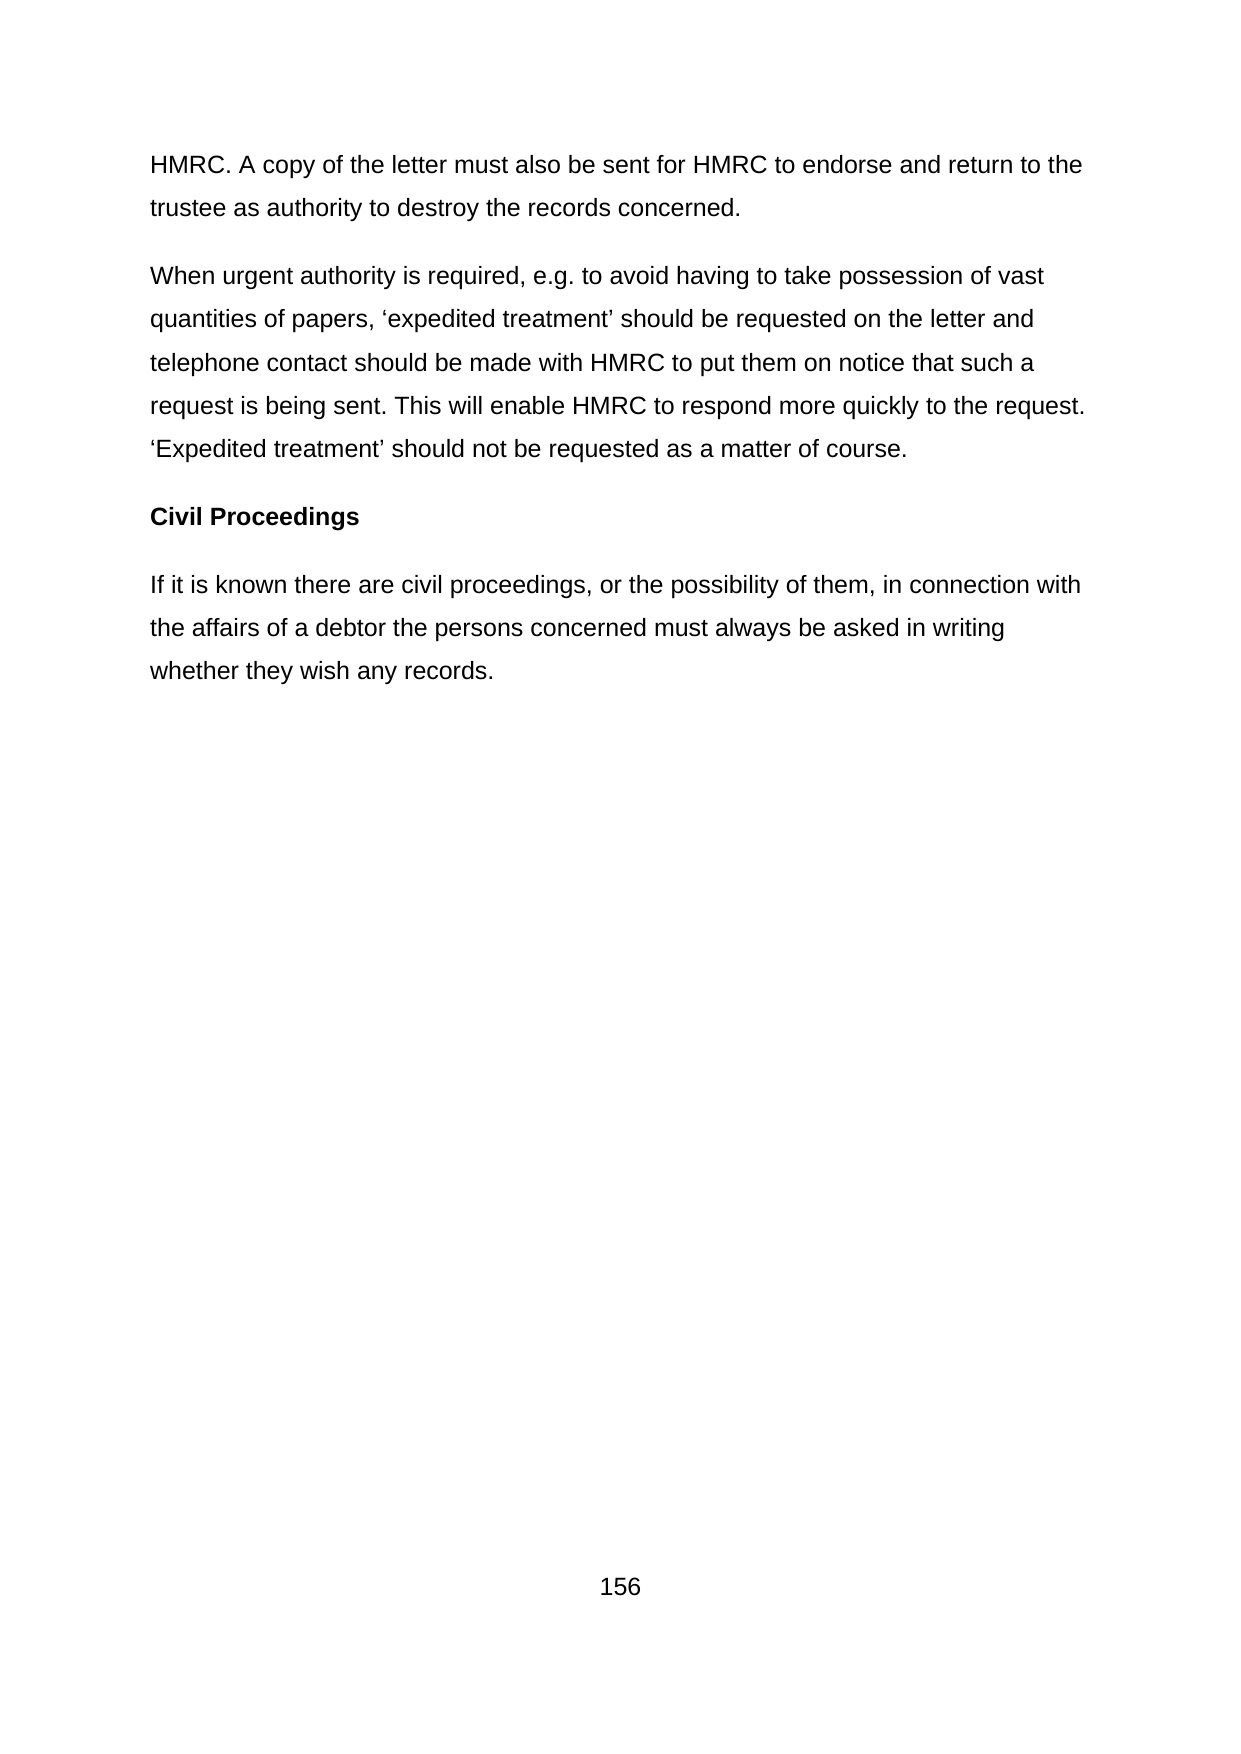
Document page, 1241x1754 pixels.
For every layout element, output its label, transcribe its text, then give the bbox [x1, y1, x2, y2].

text When urgent authority is required, e.g. to avoid having to take possession of vast quantities of papers, ‘expedited treatment’ should be requested on the letter and telephone contact should be made with HMRC to put them on notice that such a request is being sent. This will enable HMRC to respond more quickly to the request. ‘Expedited treatment’ should not be requested as a matter of course. [150, 261, 1090, 462]
subtitle Civil Proceedings [150, 502, 1090, 531]
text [150, 150, 1090, 222]
text If it is known there are civil proceedings, or the possibility of them, in connection with the affairs of a debtor the persons concerned must always be asked in writing whether they wish any records. [150, 570, 1090, 685]
